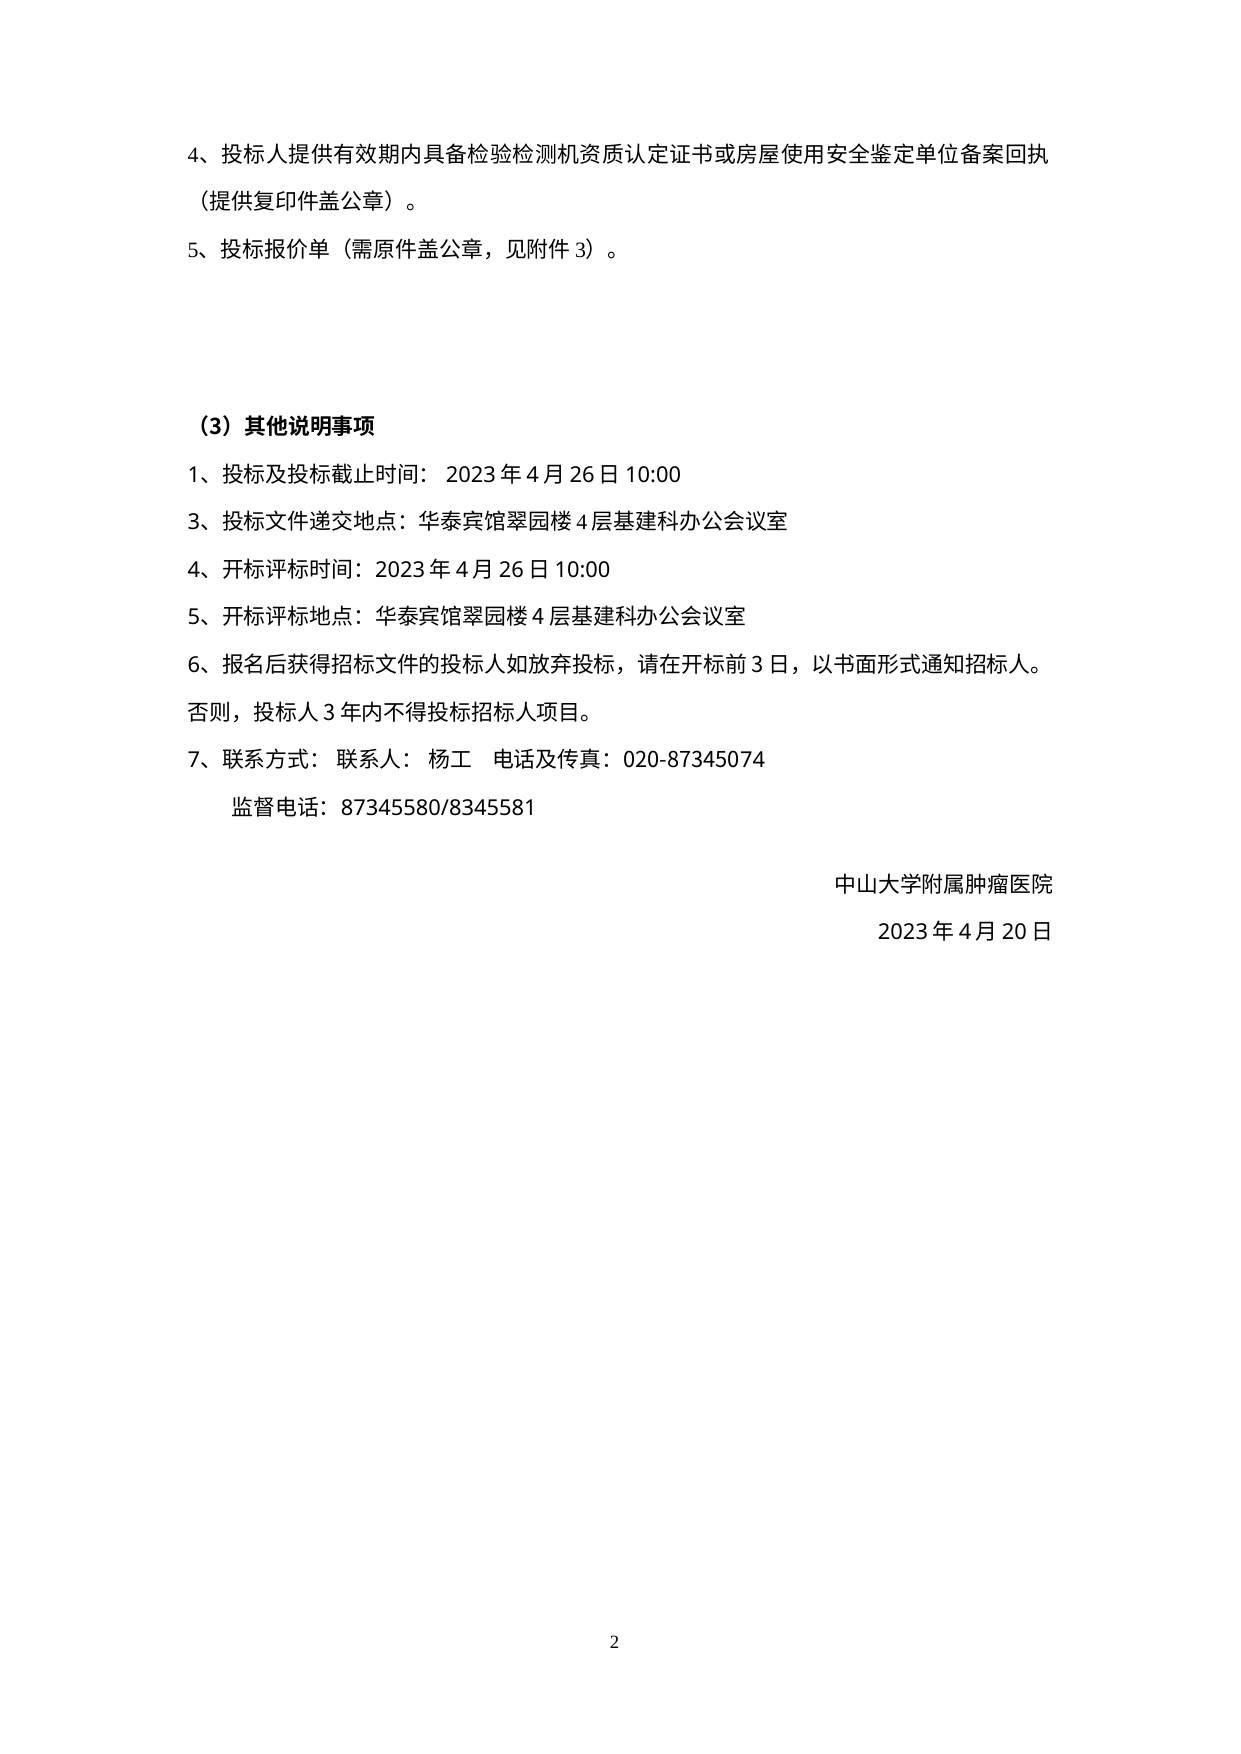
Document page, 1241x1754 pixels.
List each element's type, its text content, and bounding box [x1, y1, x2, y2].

list 5、开标评标地点：华泰宾馆翠园楼4层基建科办公会议室 [187, 599, 1053, 631]
list 6、报名后获得招标文件的投标人如放弃投标，请在开标前3日，以书面形式通知招标人。否则，投标人3年内不得投标招标人项目。 [187, 647, 1053, 726]
list 3、投标文件递交地点：华泰宾馆翠园楼4层基建科办公会议室 [187, 504, 1053, 536]
list 4、投标人提供有效期内具备检验检测机资质认定证书或房屋使用安全鉴定单位备案回执（提供复印件盖公章）。 [187, 137, 1053, 216]
text 监督电话：87345580/8345581 [187, 790, 1053, 822]
text 中山大学附属肿瘤医院 [187, 867, 1053, 898]
text 7、联系方式： 联系人： 杨工 电话及传真：020-87345074 [187, 742, 1053, 774]
text 2023年4月20日 [187, 914, 1053, 946]
list 4、开标评标时间：2023年4月26日10:00 [187, 552, 1053, 583]
list 其他说明事项 [187, 409, 1053, 441]
list 1、投标及投标截止时间： 2023年4月26日10:00 [187, 457, 1053, 488]
list 5、投标报价单（需原件盖公章，见附件3）。 [187, 232, 1053, 263]
